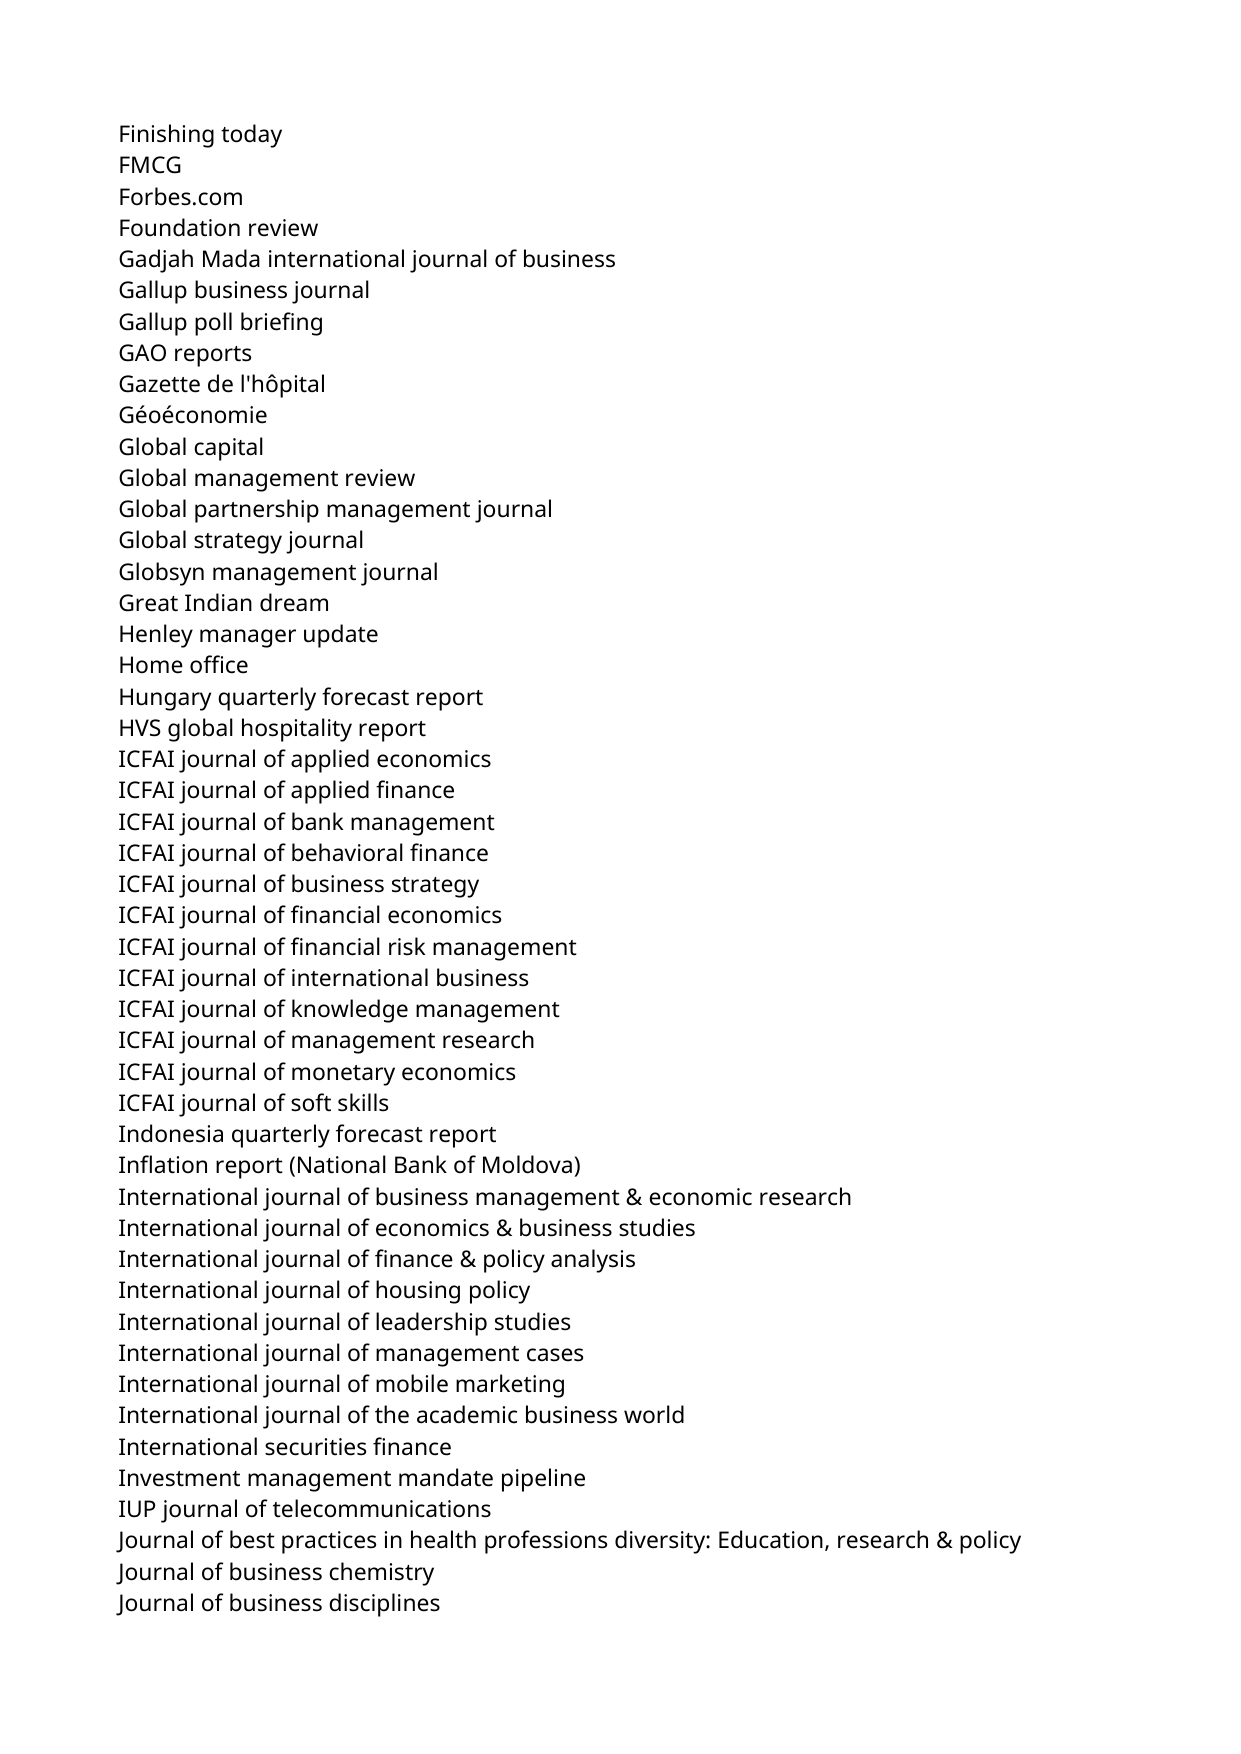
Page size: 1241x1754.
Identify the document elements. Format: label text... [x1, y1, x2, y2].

text Foundation review [118, 212, 1122, 243]
text ICFAI journal of applied economics [118, 743, 1122, 774]
text Gazette de l'hôpital [118, 368, 1122, 399]
text Global strategy journal [118, 524, 1122, 556]
text ICFAI journal of behavioral finance [118, 837, 1122, 868]
text FMCG [118, 149, 1122, 181]
text Forbes.com [118, 181, 1122, 212]
text ICFAI journal of financial economics [118, 899, 1122, 931]
text International journal of management cases [118, 1337, 1122, 1368]
text Gadjah Mada international journal of business [118, 243, 1122, 274]
text Global capital [118, 431, 1122, 462]
text Journal of business chemistry [118, 1556, 1122, 1587]
text International securities finance [118, 1431, 1122, 1462]
text GAO reports [118, 337, 1122, 368]
text ICFAI journal of international business [118, 962, 1122, 993]
text Globsyn management journal [118, 556, 1122, 587]
text ICFAI journal of bank management [118, 806, 1122, 837]
text International journal of finance & policy analysis [118, 1243, 1122, 1274]
text International journal of housing policy [118, 1274, 1122, 1306]
text Gallup poll briefing [118, 306, 1122, 337]
text Henley manager update [118, 618, 1122, 649]
text Finishing today [118, 118, 1122, 149]
text ICFAI journal of financial risk management [118, 931, 1122, 962]
text Great Indian dream [118, 587, 1122, 618]
text ICFAI journal of knowledge management [118, 993, 1122, 1024]
text HVS global hospitality report [118, 712, 1122, 743]
text ICFAI journal of management research [118, 1024, 1122, 1056]
text Global partnership management journal [118, 493, 1122, 524]
text Global management review [118, 462, 1122, 493]
text International journal of economics & business studies [118, 1212, 1122, 1243]
text Hungary quarterly forecast report [118, 681, 1122, 712]
text ICFAI journal of applied finance [118, 774, 1122, 806]
text International journal of mobile marketing [118, 1368, 1122, 1399]
text Gallup business journal [118, 274, 1122, 306]
text Indonesia quarterly forecast report [118, 1118, 1122, 1149]
text ICFAI journal of monetary economics [118, 1056, 1122, 1087]
text International journal of the academic business world [118, 1399, 1122, 1431]
text Inflation report (National Bank of Moldova) [118, 1149, 1122, 1181]
text Journal of business disciplines [118, 1587, 1122, 1618]
text IUP journal of telecommunications [118, 1493, 1122, 1524]
text International journal of leadership studies [118, 1306, 1122, 1337]
text Géoéconomie [118, 399, 1122, 431]
text ICFAI journal of business strategy [118, 868, 1122, 899]
text Investment management mandate pipeline [118, 1462, 1122, 1493]
text Journal of best practices in health professions diversity: Education, research & policy [118, 1524, 1122, 1556]
text International journal of business management & economic research [118, 1181, 1122, 1212]
text ICFAI journal of soft skills [118, 1087, 1122, 1118]
text Home office [118, 649, 1122, 681]
